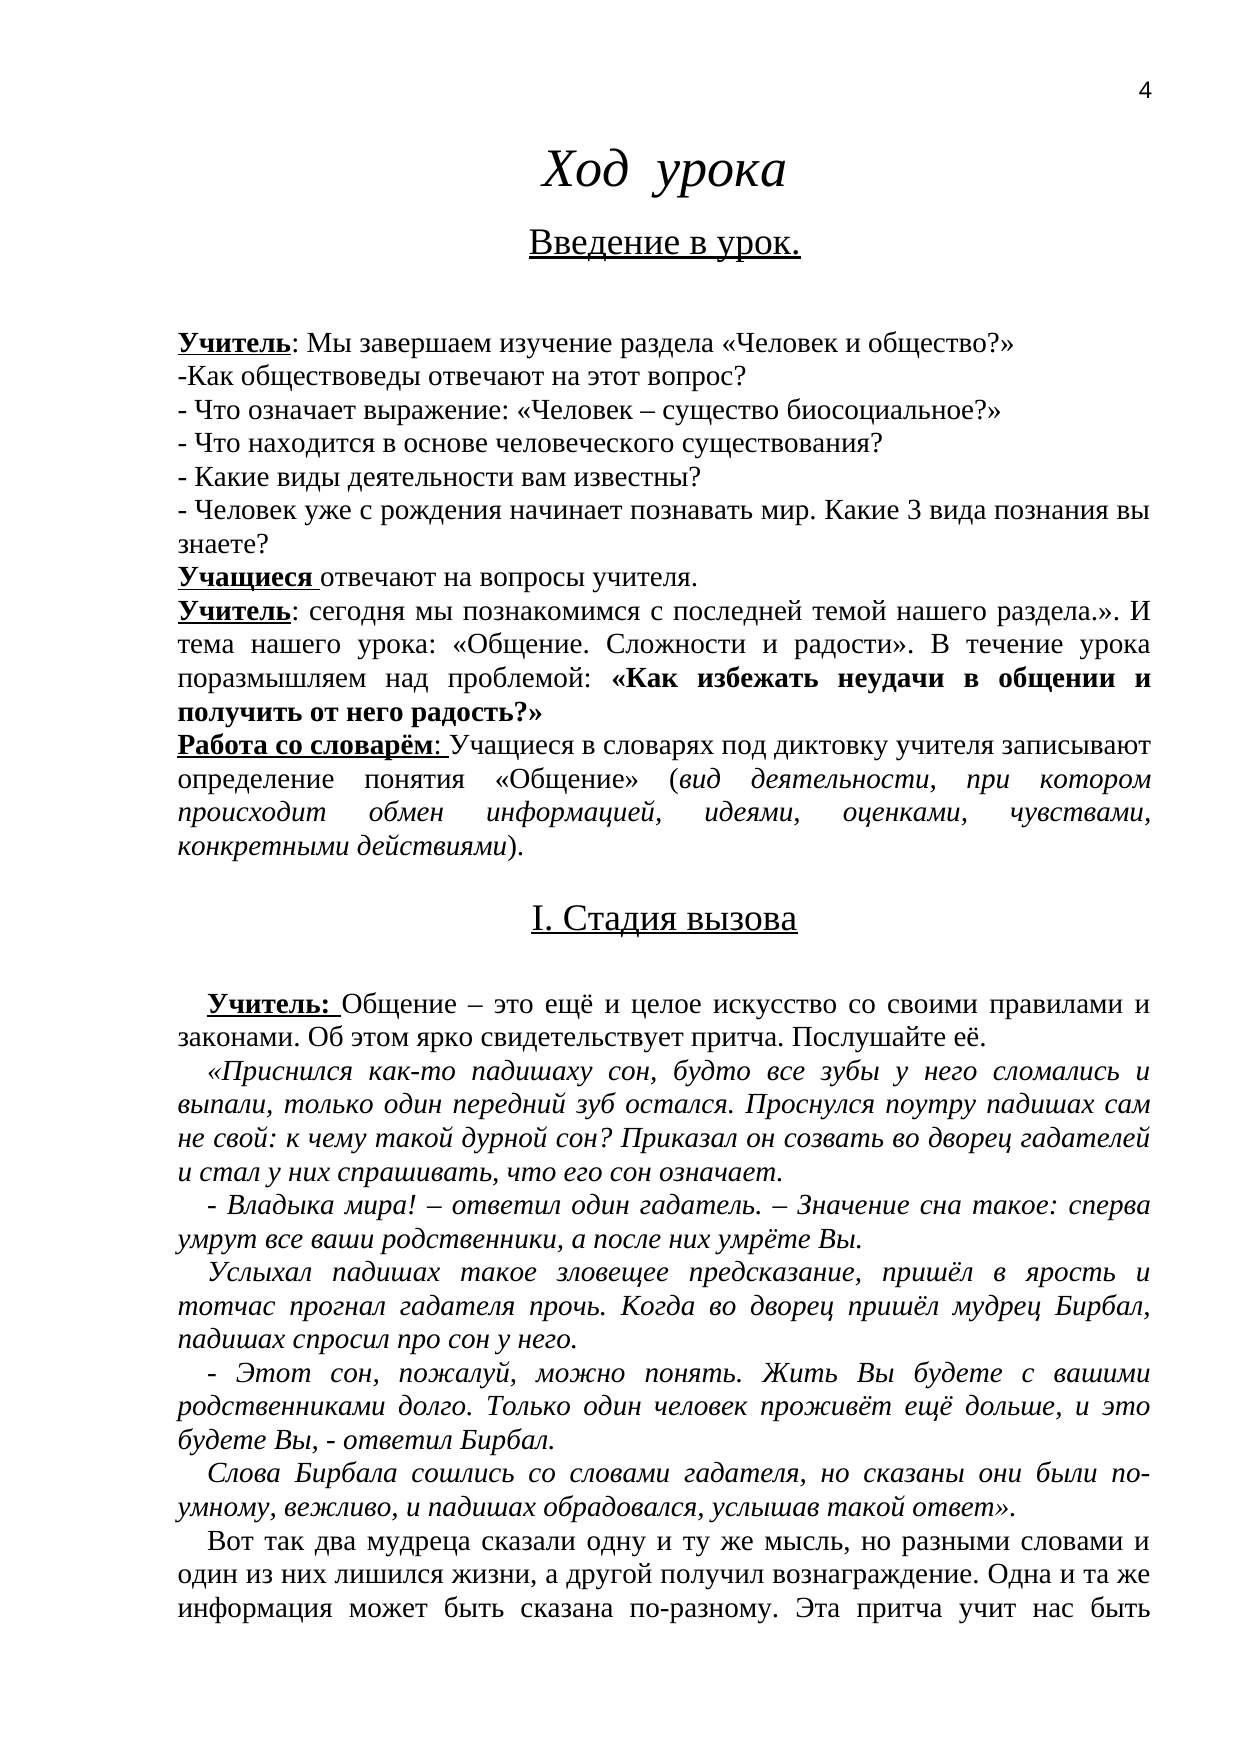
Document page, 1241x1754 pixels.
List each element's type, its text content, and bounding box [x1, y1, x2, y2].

text - Человек уже с рождения начинает познавать мир. Какие 3 вида познания вы знаете? [177, 492, 1152, 559]
text - Что означает выражение: «Человек – существо биосоциальное?» [177, 392, 1152, 425]
text Учитель: сегодня мы познакомимся с последней темой нашего раздела.». И тема нашего урока: «Общение. Сложности и радости». В течение урока поразмышляем над проблемой: «Как избежать неудачи в общении и получить от него радость?» [177, 593, 1152, 727]
text Введение в урок. [177, 219, 1152, 262]
text «Приснился как-то падишаху сон, будто все зубы у него сломались и выпали, только один передний зуб остался. Проснулся поутру падишах сам не свой: к чему такой дурной сон? Приказал он созвать во дворец гадателей и стал у них спрашивать, что его сон означает. [177, 1053, 1152, 1187]
text Работа со словарём: Учащиеся в словарях под диктовку учителя записывают определение понятия «Общение» (вид деятельности, при котором происходит обмен информацией, идеями, оценками, чувствами, конкретными действиями). [177, 727, 1152, 861]
text Учитель: Мы завершаем изучение раздела «Человек и общество?» [177, 325, 1152, 358]
text - Этот сон, пожалуй, можно понять. Жить Вы будете с вашими родственниками долго. Только один человек проживёт ещё дольше, и это будете Вы, - ответил Бирбал. [177, 1355, 1152, 1456]
text -Как обществоведы отвечают на этот вопрос? [177, 358, 1152, 392]
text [177, 1523, 1152, 1623]
text - Какие виды деятельности вам известны? [177, 459, 1152, 492]
text Ход урока [177, 136, 1152, 198]
text Слова Бирбала сошлись со словами гадателя, но сказаны они были по-умному, вежливо, и падишах обрадовался, услышав такой ответ». [177, 1456, 1152, 1523]
text Учащиеся отвечают на вопросы учителя. [177, 559, 1152, 593]
text Услыхал падишах такое зловещее предсказание, пришёл в ярость и тотчас прогнал гадателя прочь. Когда во дворец пришёл мудрец Бирбал, падишах спросил про сон у него. [177, 1254, 1152, 1355]
text - Владыка мира! – ответил один гадатель. – Значение сна такое: сперва умрут все ваши родственники, а после них умрёте Вы. [177, 1187, 1152, 1254]
text I. Стадия вызова [177, 895, 1152, 938]
text - Что находится в основе человеческого существования? [177, 425, 1152, 459]
text Учитель: Общение – это ещё и целое искусство со своими правилами и законами. Об этом ярко свидетельствует притча. Послушайте её. [177, 986, 1152, 1053]
